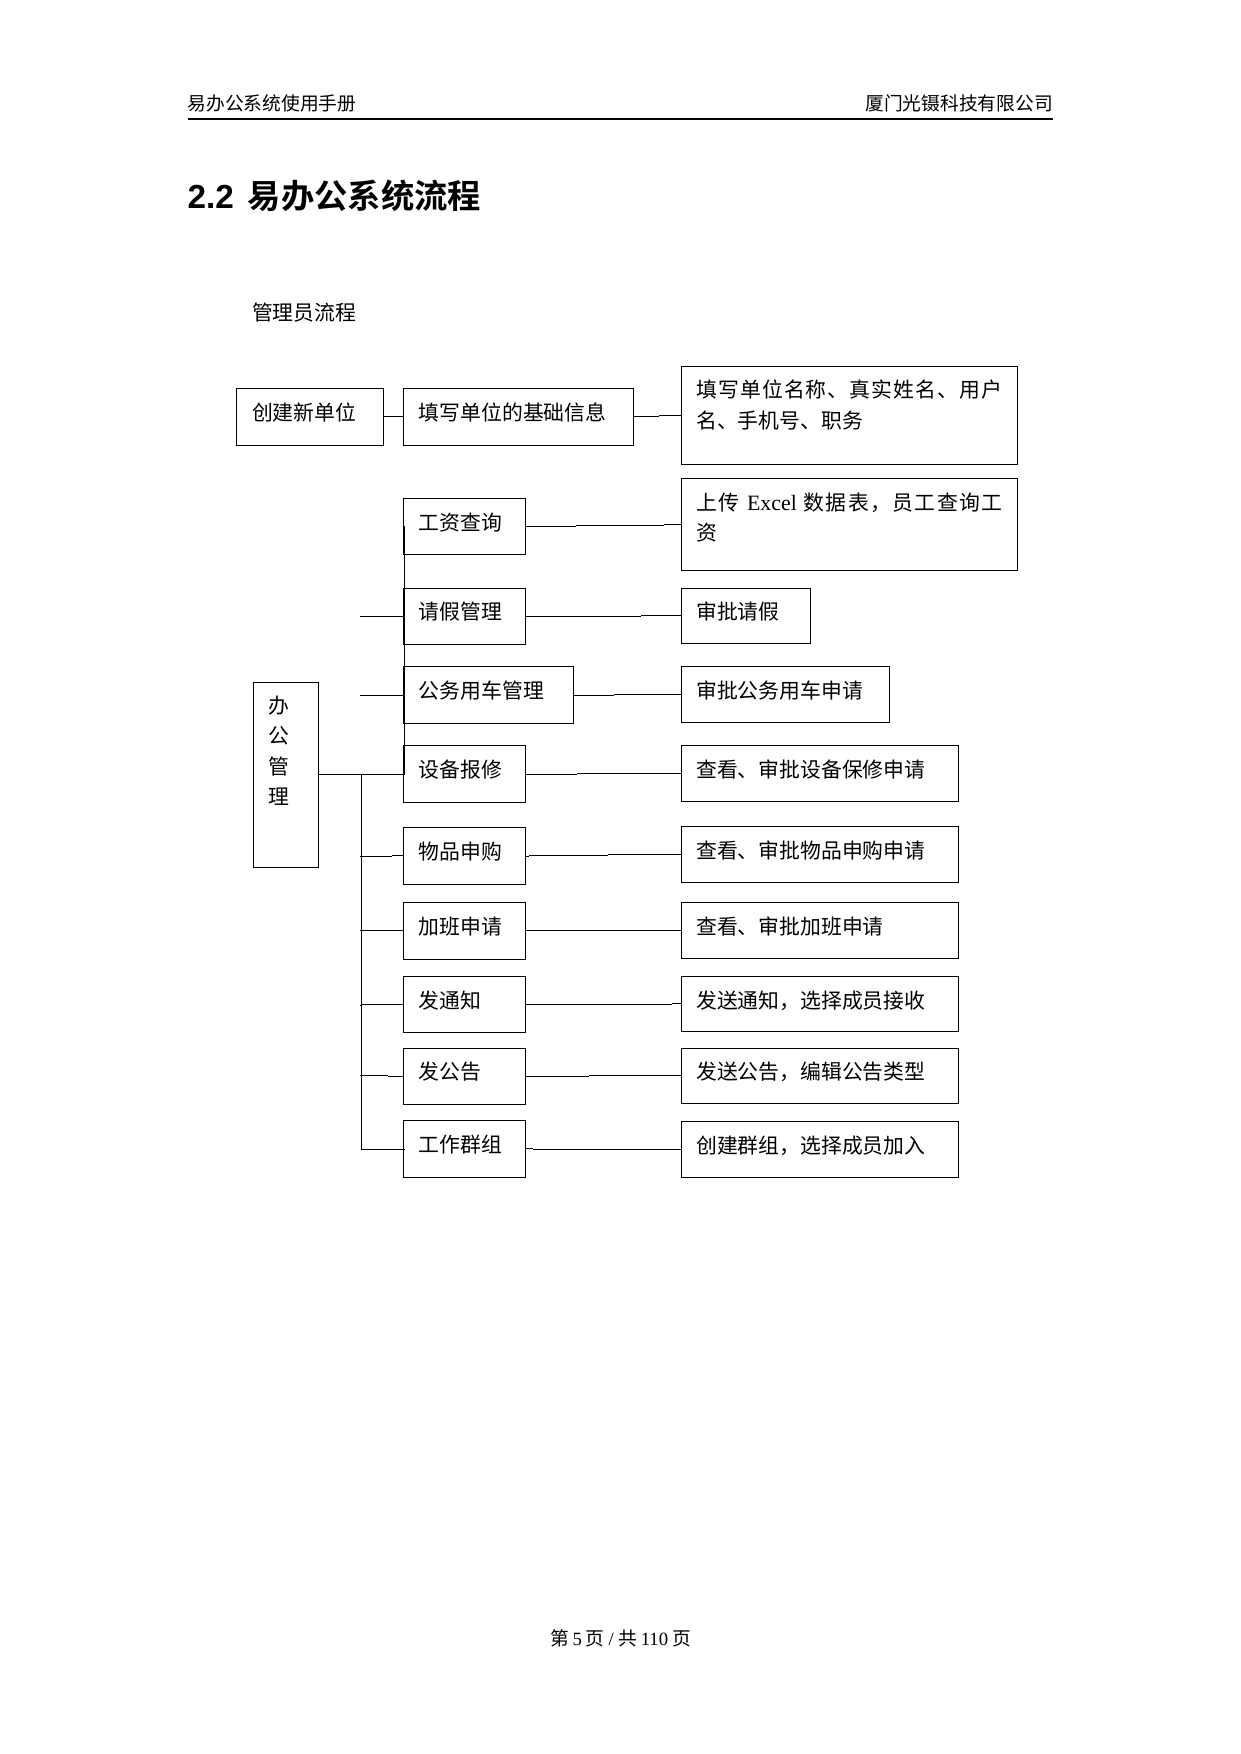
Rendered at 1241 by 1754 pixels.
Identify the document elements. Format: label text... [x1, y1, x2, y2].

subtitle 易办公系统流程 [187, 162, 1053, 227]
